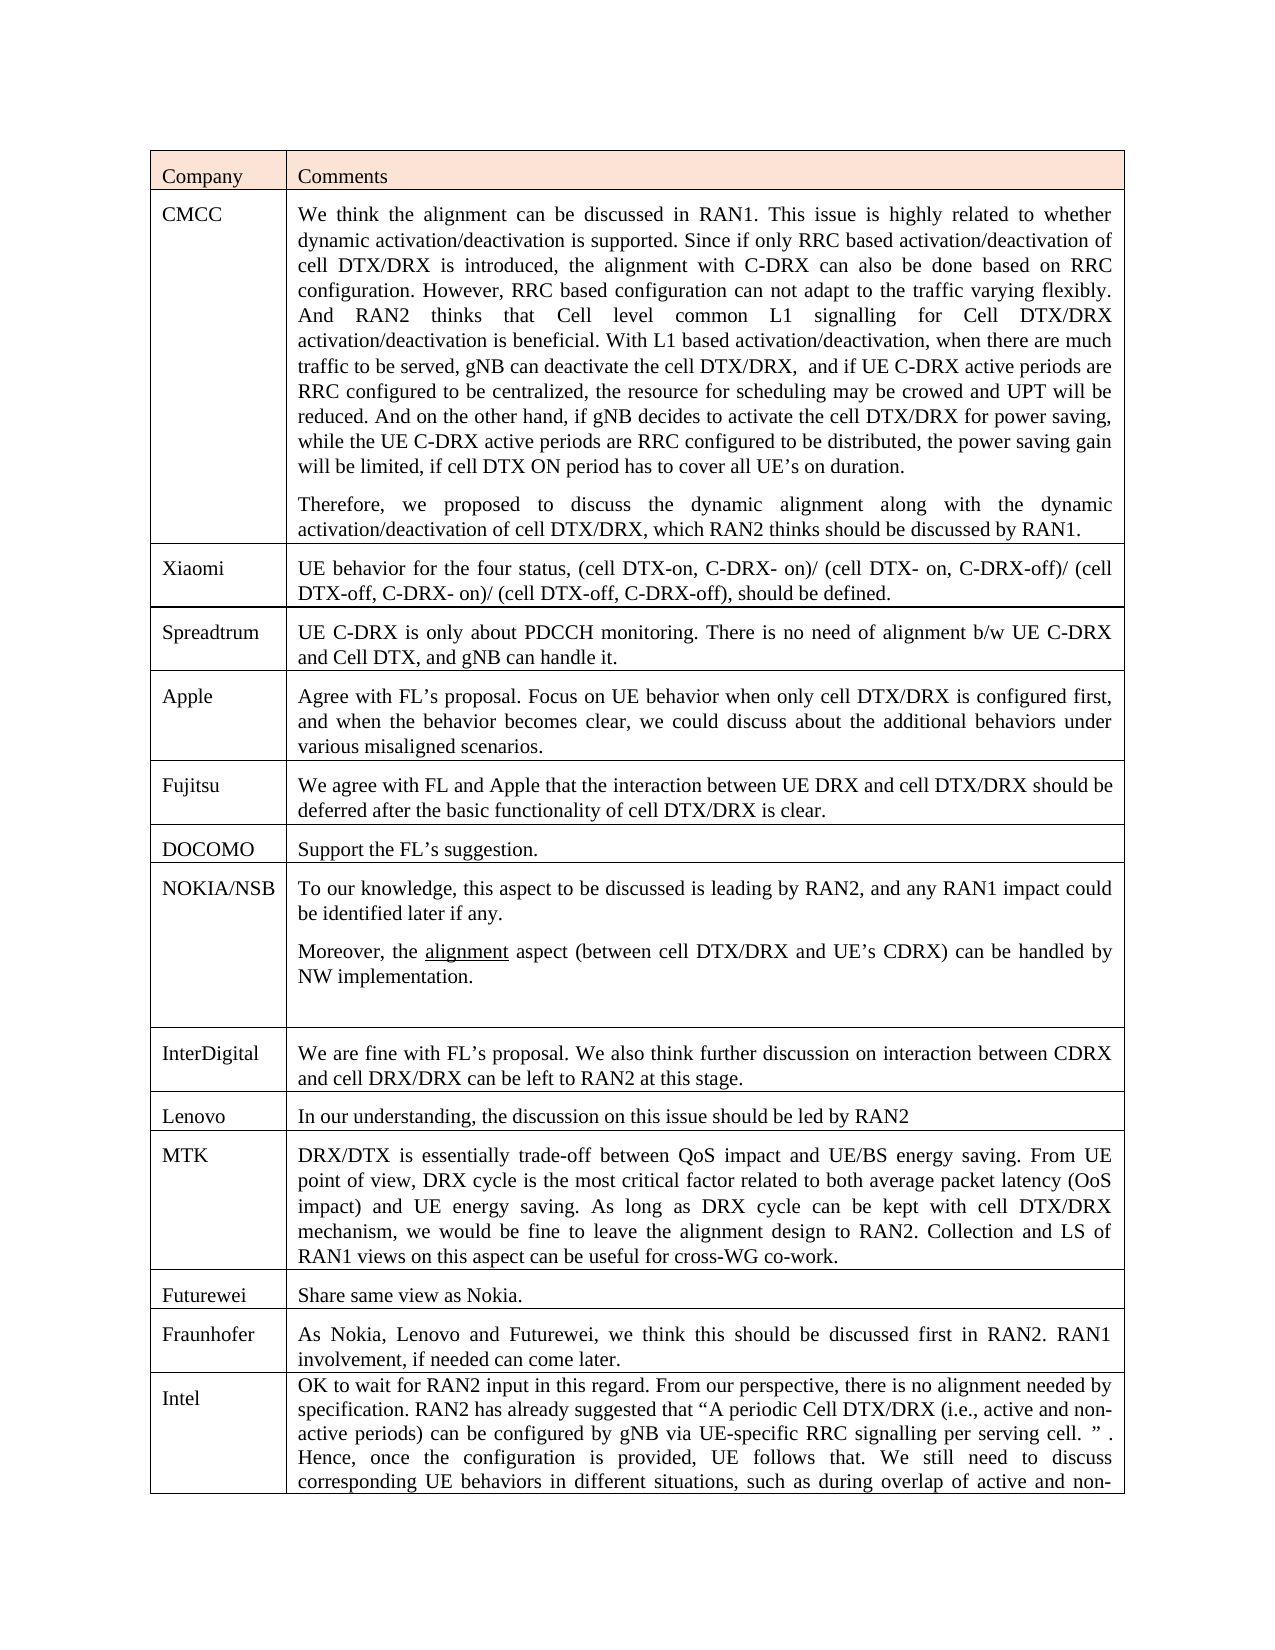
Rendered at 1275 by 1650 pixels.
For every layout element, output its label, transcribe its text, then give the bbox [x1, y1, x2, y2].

table_cell UE behavior for the four status, (cell DTX-on, C-DRX- on)/ (cell DTX- on, C-DRX-off)/ (cell DTX-off, C-DRX- on)/ (cell DTX-off, C-DRX-off), should be defined. [287, 544, 1124, 606]
table_cell Agree with FL’s proposal. Focus on UE behavior when only cell DTX/DRX is configured first, and when the behavior becomes clear, we could discuss about the additional behaviors under various misaligned scenarios. [287, 671, 1124, 759]
table_cell NOKIA/NSB [151, 863, 286, 1027]
table_cell We are fine with FL’s proposal. We also think further discussion on interaction between CDRX and cell DRX/DRX can be left to RAN2 at this stage. [287, 1028, 1124, 1091]
table_cell InterDigital [151, 1028, 286, 1091]
table_cell Lenovo [151, 1092, 286, 1129]
table_cell Fraunhofer [151, 1309, 286, 1372]
table_cell We agree with FL and Apple that the interaction between UE DRX and cell DTX/DRX should be deferred after the basic functionality of cell DTX/DRX is clear. [287, 761, 1124, 823]
table_cell In our understanding, the discussion on this issue should be led by RAN2 [287, 1092, 1124, 1129]
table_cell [287, 1373, 1124, 1493]
table_cell CMCC [151, 190, 286, 542]
table_cell As Nokia, Lenovo and Futurewei, we think this should be discussed first in RAN2. RAN1 involvement, if needed can come later. [287, 1309, 1124, 1372]
table_header Comments [287, 151, 1124, 189]
table_header Company [151, 151, 286, 189]
table_cell DRX/DTX is essentially trade-off between QoS impact and UE/BS energy saving. From UE point of view, DRX cycle is the most critical factor related to both average packet latency (OoS impact) and UE energy saving. As long as DRX cycle can be kept with cell DTX/DRX mechanism, we would be fine to leave the alignment design to RAN2. Collection and LS of RAN1 views on this aspect can be useful for cross-WG co-work. [287, 1131, 1124, 1269]
table_cell Support the FL’s suggestion. [287, 825, 1124, 862]
table_cell Fujitsu [151, 761, 286, 823]
table_cell Xiaomi [151, 544, 286, 606]
table_cell To our knowledge, this aspect to be discussed is leading by RAN2, and any RAN1 impact could be identified later if any. Moreover, the alignment aspect (between cell DTX/DRX and UE’s CDRX) can be handled by NW implementation. [287, 863, 1124, 1027]
table_cell Apple [151, 671, 286, 759]
table_cell UE C-DRX is only about PDCCH monitoring. There is no need of alignment b/w UE C-DRX and Cell DTX, and gNB can handle it. [287, 608, 1124, 670]
table_cell Futurewei [151, 1270, 286, 1308]
table_cell DOCOMO [151, 825, 286, 862]
table_cell Spreadtrum [151, 608, 286, 670]
table_cell Share same view as Nokia. [287, 1270, 1124, 1308]
table_cell MTK [151, 1131, 286, 1269]
table_cell Intel [151, 1373, 286, 1493]
table_cell We think the alignment can be discussed in RAN1. This issue is highly related to whether dynamic activation/deactivation is supported. Since if only RRC based activation/deactivation of cell DTX/DRX is introduced, the alignment with C-DRX can also be done based on RRC configuration. However, RRC based configuration can not adapt to the traffic varying flexibly. And RAN2 thinks that Cell level common L1 signalling for Cell DTX/DRX activation/deactivation is beneficial. With L1 based activation/deactivation, when there are much traffic to be served, gNB can deactivate the cell DTX/DRX, and if UE C-DRX active periods are RRC configured to be centralized, the resource for scheduling may be crowed and UPT will be reduced. And on the other hand, if gNB decides to activate the cell DTX/DRX for power saving, while the UE C-DRX active periods are RRC configured to be distributed, the power saving gain will be limited, if cell DTX ON period has to cover all UE’s on duration. Therefore, we proposed to discuss the dynamic alignment along with the dynamic activation/deactivation of cell DTX/DRX, which RAN2 thinks should be discussed by RAN1. [287, 190, 1124, 542]
